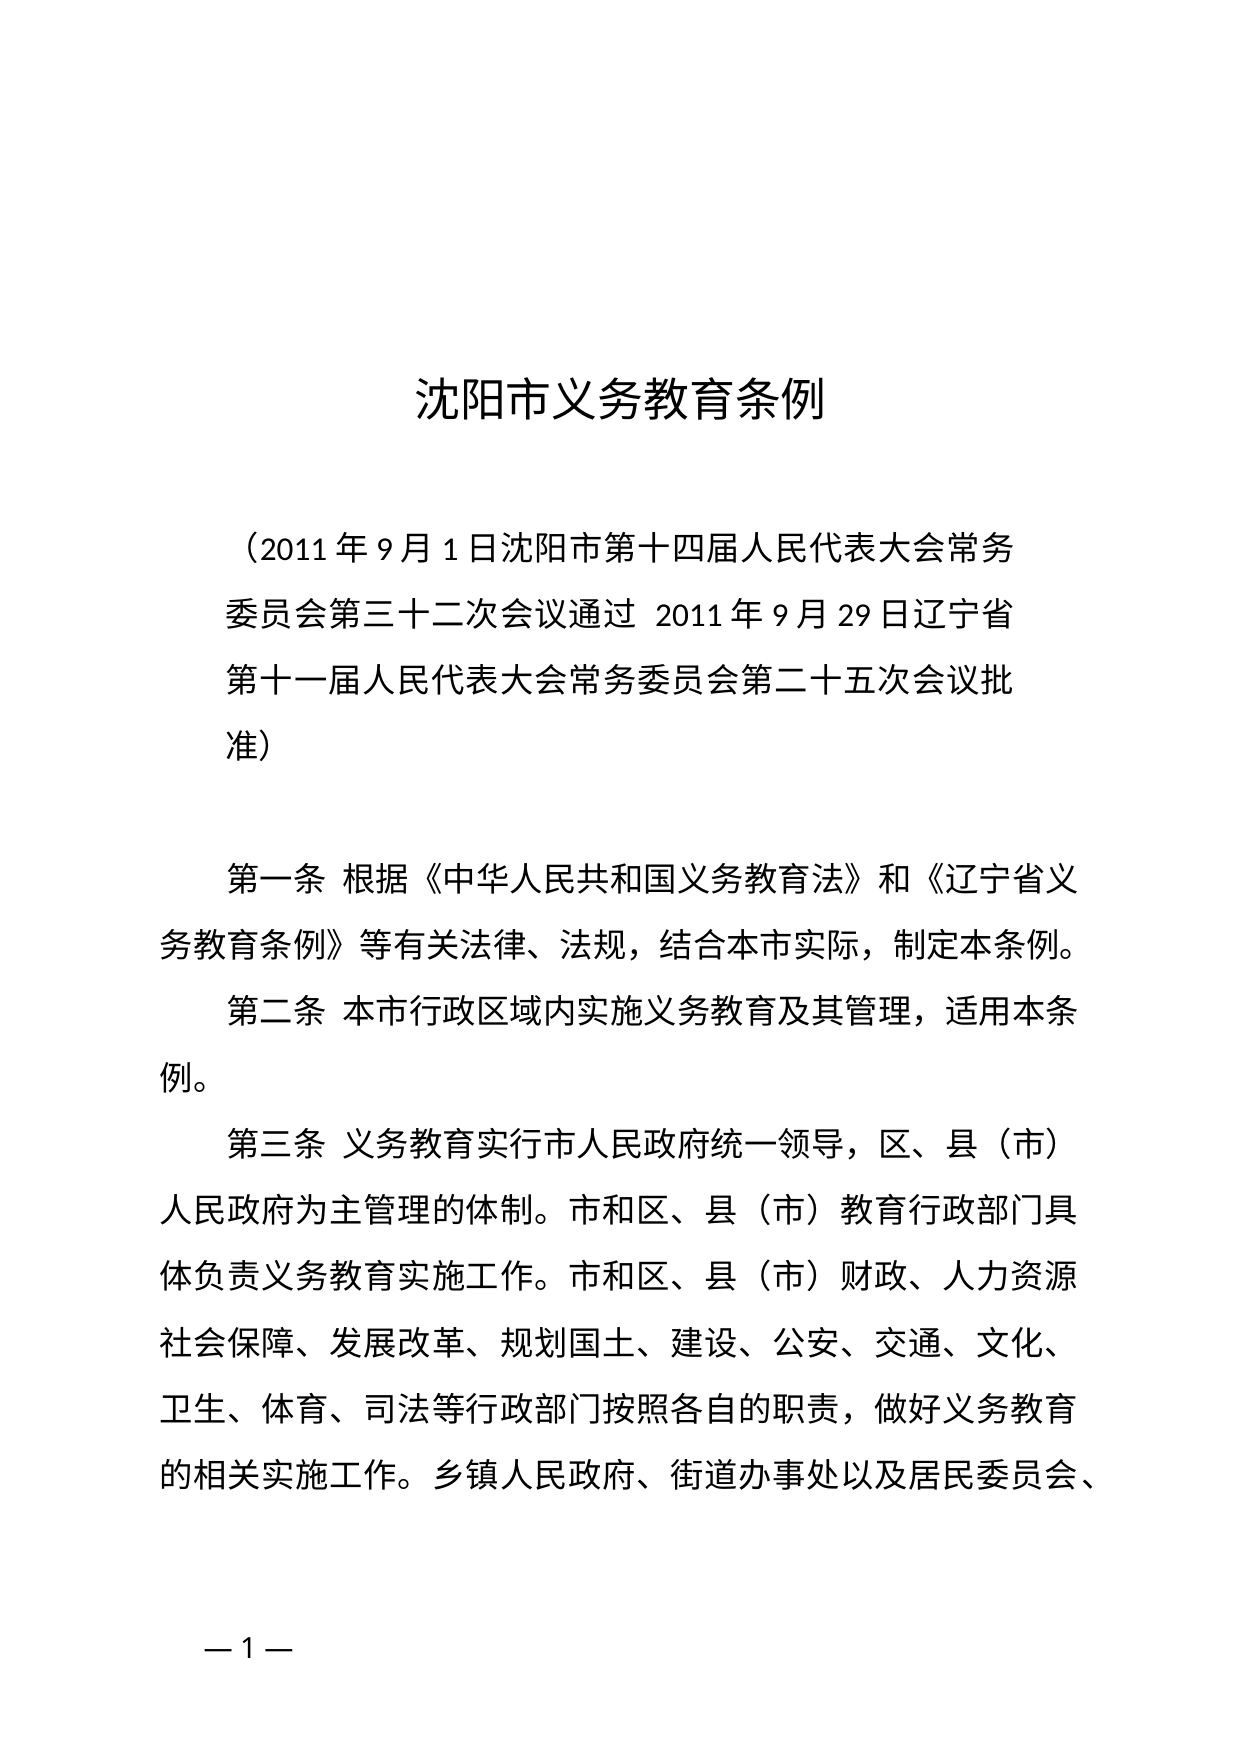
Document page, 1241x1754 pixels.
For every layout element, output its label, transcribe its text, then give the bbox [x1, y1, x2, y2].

text （2011年9月1日沈阳市第十四届人民代表大会常务委员会第三十二次会议通过 2011年9月29日辽宁省第十一届人民代表大会常务委员会第二十五次会议批准） [225, 513, 1015, 778]
text 第二条 本市行政区域内实施义务教育及其管理，适用本条例。 [159, 976, 1081, 1109]
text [159, 1109, 1081, 1506]
text 第一条 根据《中华人民共和国义务教育法》和《辽宁省义务教育条例》等有关法律、法规，结合本市实际，制定本条例。 [159, 844, 1081, 976]
subtitle 沈阳市义务教育条例 [159, 347, 1081, 446]
